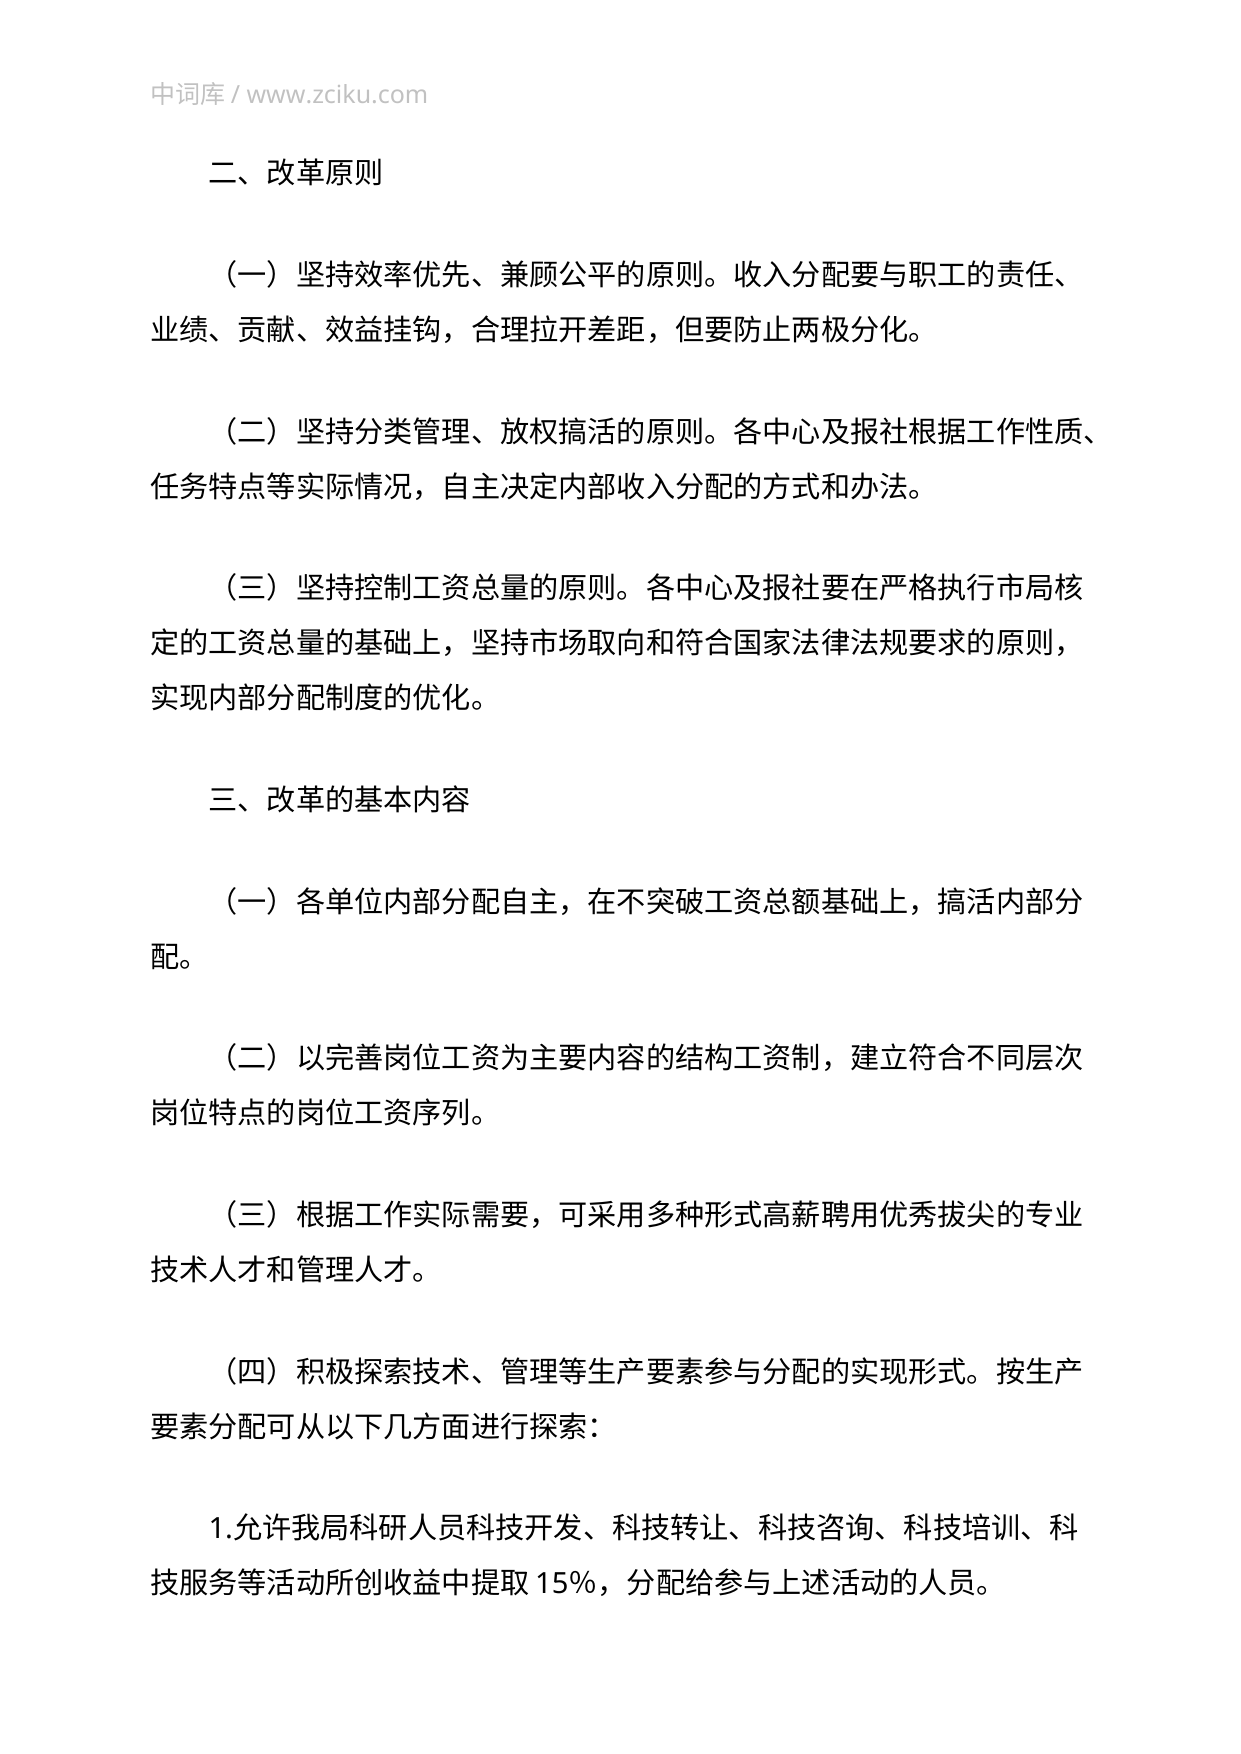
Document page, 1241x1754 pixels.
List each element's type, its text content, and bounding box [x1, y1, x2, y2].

text （二）以完善岗位工资为主要内容的结构工资制，建立符合不同层次岗位特点的岗位工资序列。 [150, 1035, 1090, 1132]
text （一）各单位内部分配自主，在不突破工资总额基础上，搞活内部分配。 [150, 878, 1090, 976]
text （二）坚持分类管理、放权搞活的原则。各中心及报社根据工作性质、任务特点等实际情况，自主决定内部收入分配的方式和办法。 [150, 408, 1090, 506]
text 三、改革的基本内容 [150, 777, 1090, 819]
text （四）积极探索技术、管理等生产要素参与分配的实现形式。按生产要素分配可从以下几方面进行探索： [150, 1348, 1090, 1446]
text （三）根据工作实际需要，可采用多种形式高薪聘用优秀拔尖的专业技术人才和管理人才。 [150, 1192, 1090, 1289]
text （三）坚持控制工资总量的原则。各中心及报社要在严格执行市局核定的工资总量的基础上，坚持市场取向和符合国家法律法规要求的原则，实现内部分配制度的优化。 [150, 565, 1090, 717]
text （一）坚持效率优先、兼顾公平的原则。收入分配要与职工的责任、业绩、贡献、效益挂钩，合理拉开差距，但要防止两极分化。 [150, 252, 1090, 349]
text 1.允许我局科研人员科技开发、科技转让、科技咨询、科技培训、科技服务等活动所创收益中提取15％，分配给参与上述活动的人员。 [150, 1505, 1090, 1602]
text 二、改革原则 [150, 150, 1090, 192]
